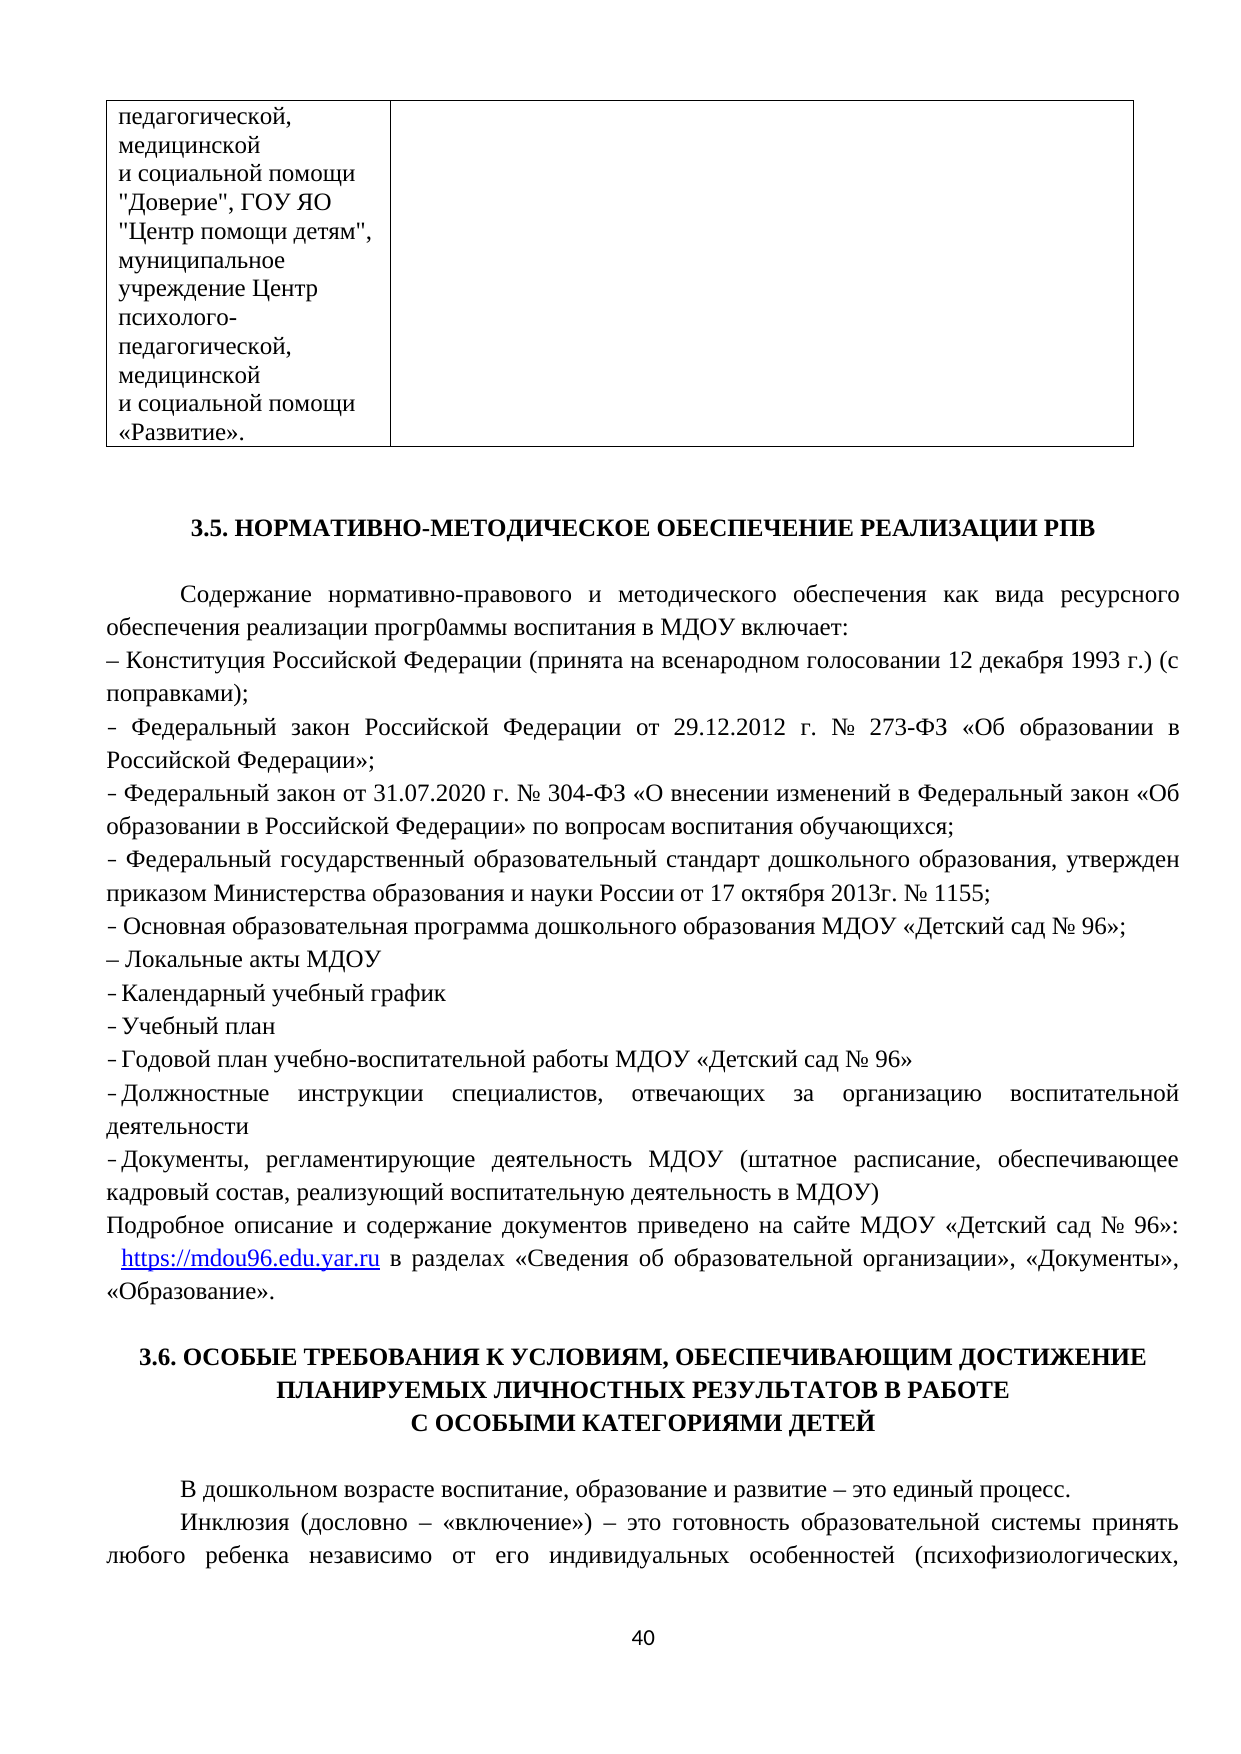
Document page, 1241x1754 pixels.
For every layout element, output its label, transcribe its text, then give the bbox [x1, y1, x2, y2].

list – Федеральный закон от 31.07.2020 г. № 304-ФЗ «О внесении изменений в Федеральный закон «Об образовании в Российской Федерации» по вопросам воспитания обучающихся; [106, 778, 1180, 840]
list – Локальные акты МДОУ [106, 944, 1180, 973]
list Документы, регламентирующие деятельность МДОУ (штатное расписание, обеспечивающее кадровый состав, реализующий воспитательную деятельность в МДОУ) [106, 1144, 1180, 1206]
list 3.5. НОРМАТИВНО-МЕТОДИЧЕСКОЕ ОБЕСПЕЧЕНИЕ РЕАЛИЗАЦИИ РПВ [106, 513, 1180, 542]
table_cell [107, 101, 390, 446]
list – Основная образовательная программа дошкольного образования МДОУ «Детский сад № 96»; [106, 911, 1180, 940]
list Календарный учебный график [106, 978, 1180, 1007]
list – Федеральный государственный образовательный стандарт дошкольного образования, утвержден приказом Министерства образования и науки России от 17 октября 2013г. № 1155; [106, 844, 1180, 907]
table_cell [391, 101, 1133, 446]
list – Конституция Российской Федерации (принята на всенародном голосовании 12 декабря 1993 г.) (с поправками); [106, 646, 1180, 707]
list – Федеральный закон Российской Федерации от 29.12.2012 г. № 273-ФЗ «Об образовании в Российской Федерации»; [106, 712, 1180, 774]
text В дошкольном возрасте воспитание, образование и развитие – это единый процесс. [106, 1474, 1180, 1503]
list Учебный план [106, 1011, 1180, 1040]
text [106, 1507, 1180, 1569]
text 3.6. ОСОБЫЕ ТРЕБОВАНИЯ К УСЛОВИЯМ, ОБЕСПЕЧИВАЮЩИМ ДОСТИЖЕНИЕ ПЛАНИРУЕМЫХ ЛИЧНОСТНЫХ РЕЗУЛЬТАТОВ В РАБОТЕ [106, 1342, 1180, 1404]
list Годовой план учебно-воспитательной работы МДОУ «Детский сад № 96» [106, 1044, 1180, 1073]
text С ОСОБЫМИ КАТЕГОРИЯМИ ДЕТЕЙ [106, 1408, 1180, 1437]
list Содержание нормативно-правового и методического обеспечения как вида ресурсного обеспечения реализации прогр0аммы воспитания в МДОУ включает: [106, 579, 1180, 641]
list Подробное описание и содержание документов приведено на сайте МДОУ «Детский сад № 96»: https://mdou96.edu.yar.ru в разделах «Сведения об образовательной организации», «Документы», «Образование». [106, 1210, 1180, 1305]
list Должностные инструкции специалистов, отвечающих за организацию воспитательной деятельности [106, 1078, 1180, 1140]
